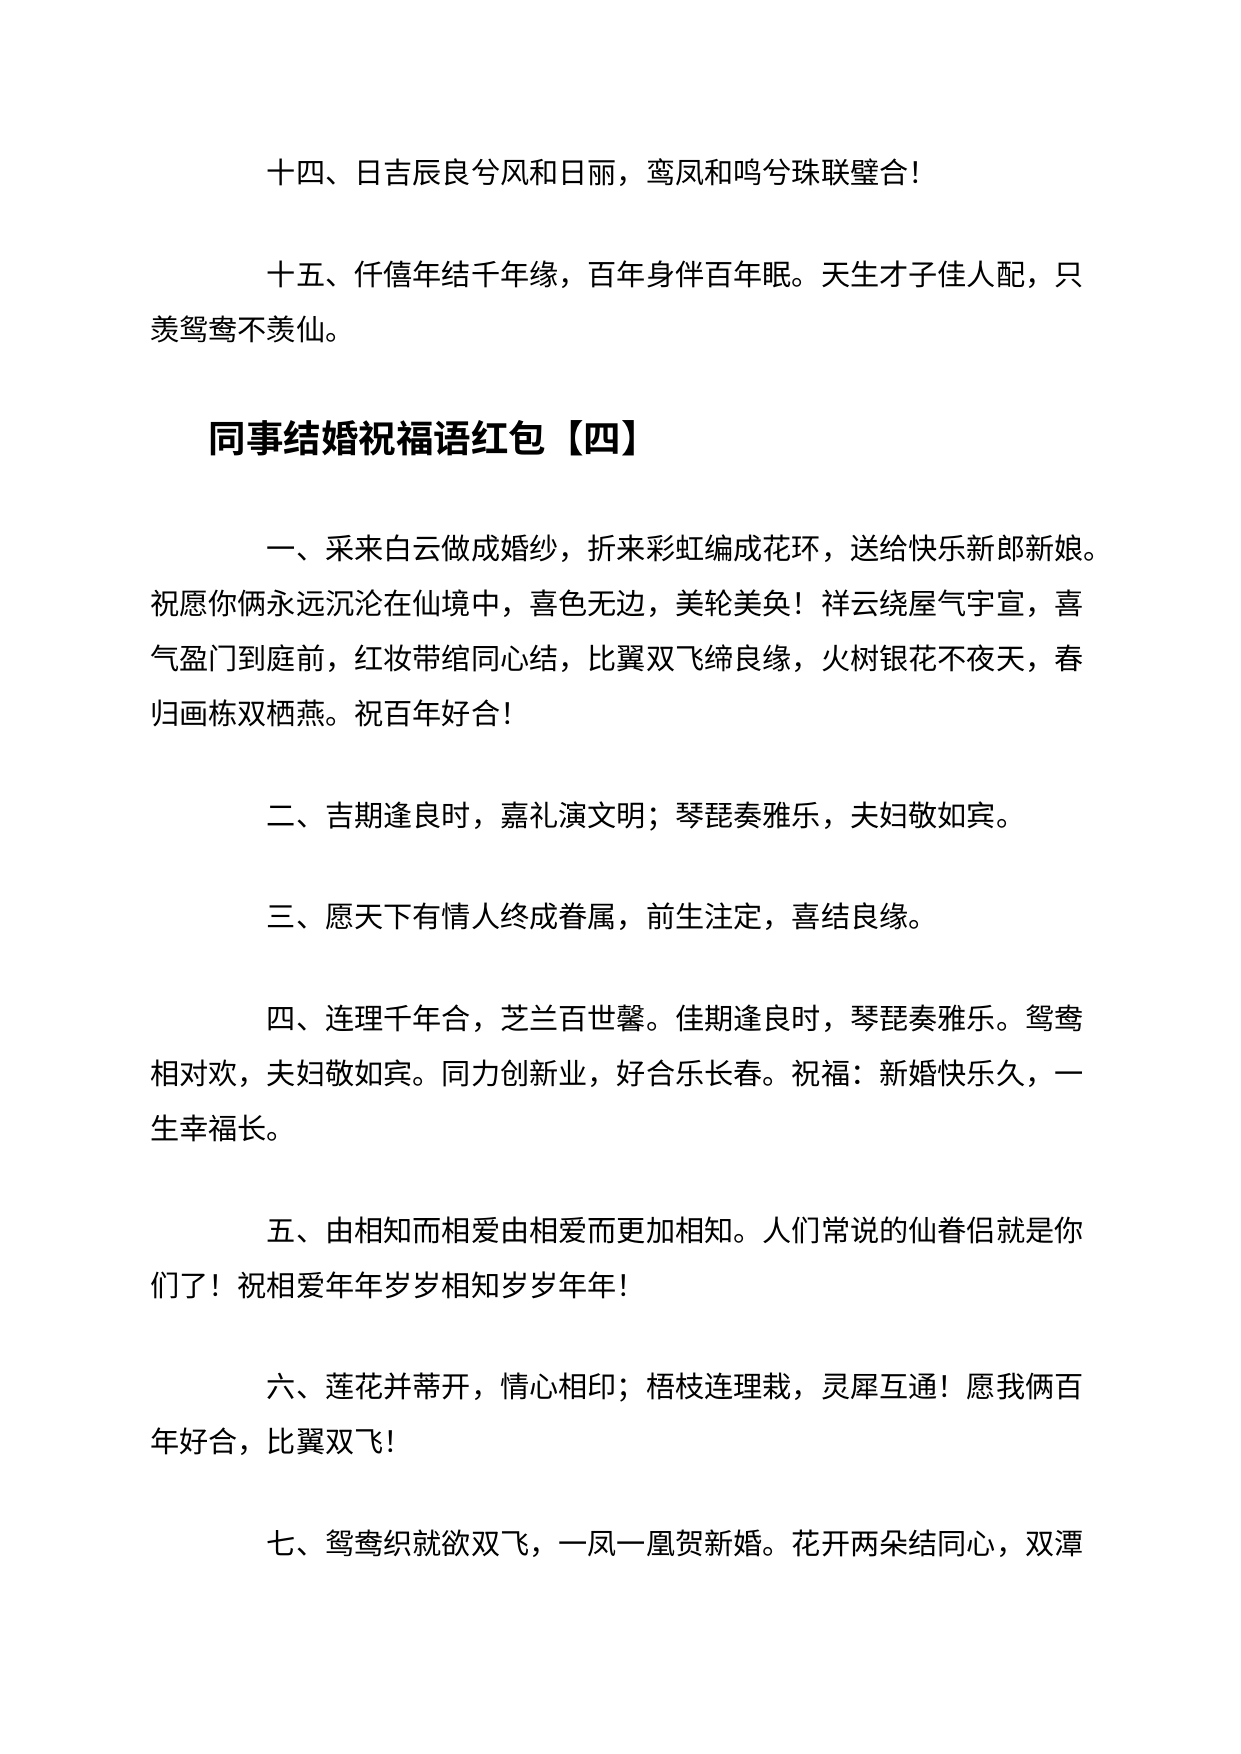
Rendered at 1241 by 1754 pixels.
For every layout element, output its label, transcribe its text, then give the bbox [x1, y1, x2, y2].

text 六、莲花并蒂开，情心相印；梧枝连理栽，灵犀互通！愿我俩百年好合，比翼双飞！ [150, 1364, 1090, 1461]
text 二、吉期逢良时，嘉礼演文明；琴琵奏雅乐，夫妇敬如宾。 [150, 792, 1090, 834]
text 四、连理千年合，芝兰百世馨。佳期逢良时，琴琵奏雅乐。鸳鸯相对欢，夫妇敬如宾。同力创新业，好合乐长春。祝福：新婚快乐久，一生幸福长。 [150, 996, 1090, 1148]
text 同事结婚祝福语红包【四】 [150, 408, 1090, 463]
text 十五、仟僖年结千年缘，百年身伴百年眠。天生才子佳人配，只羡鸳鸯不羡仙。 [150, 252, 1090, 349]
text 五、由相知而相爱由相爱而更加相知。人们常说的仙眷侣就是你们了！祝相爱年年岁岁相知岁岁年年！ [150, 1207, 1090, 1304]
text 一、采来白云做成婚纱，折来彩虹编成花环，送给快乐新郎新娘。祝愿你俩永远沉沦在仙境中，喜色无边，美轮美奂！祥云绕屋气宇宣，喜气盈门到庭前，红妆带绾同心结，比翼双飞缔良缘，火树银花不夜天，春归画栋双栖燕。祝百年好合！ [150, 526, 1090, 733]
text 三、愿天下有情人终成眷属，前生注定，喜结良缘。 [150, 894, 1090, 936]
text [150, 1521, 1090, 1563]
text 十四、日吉辰良兮风和日丽，鸾凤和鸣兮珠联璧合！ [150, 150, 1090, 192]
